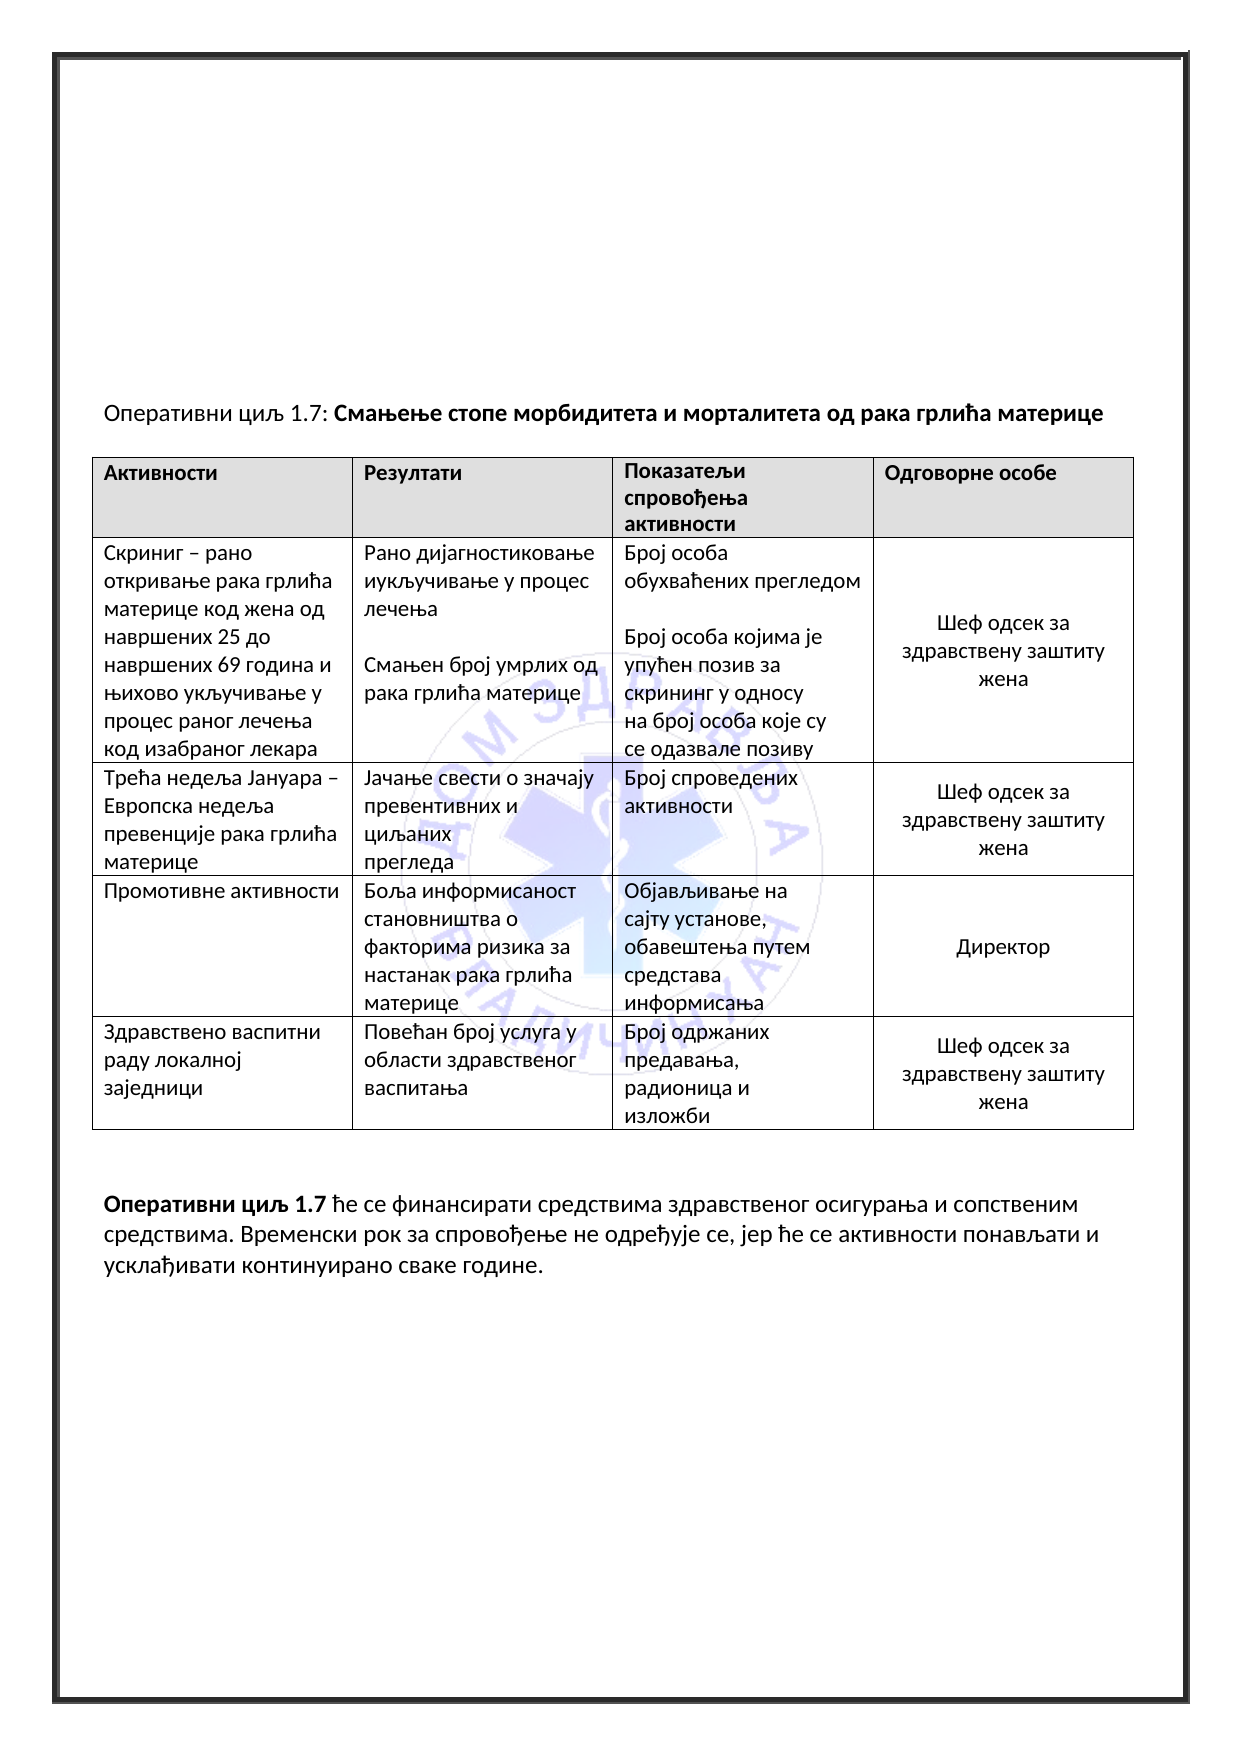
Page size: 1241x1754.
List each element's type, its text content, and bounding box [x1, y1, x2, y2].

table_cell Шеф одсек за здравствену заштиту жена [874, 763, 1133, 875]
table_cell Број спроведених активности [613, 763, 873, 875]
text Оперативни циљ 1.7: Смањење стопе морбидитета и морталитета од рака грлића материце [103, 397, 1122, 428]
table_header Показатељи спровођења активности [613, 458, 873, 537]
table_cell Директор [874, 876, 1133, 1016]
text Оперативни циљ 1.7 ће се финансирати средствима здравственог осигурања и сопственим [103, 1188, 1122, 1218]
table_cell Број особа обухваћених прегледом Број особа којима је упућен позив за скрининг у односу на број особа које су се одазвале позиву [613, 538, 873, 762]
table_cell Здравствено васпитни раду локалној заједници [93, 1017, 352, 1129]
text усклађивати континуирано сваке године. [103, 1249, 1122, 1279]
table_cell Трећа недеља Јануара – Европска недеља превенције рака грлића материце [93, 763, 352, 875]
table_cell Боља информисаност становништва о факторима ризика за настанак рака грлића материце [353, 876, 612, 1016]
table_header Одговорне особе [874, 458, 1133, 537]
text средствима. Временски рок за спровођење не одређује се, јер ће се активности понављати и [103, 1218, 1122, 1249]
table_cell Рано дијагностиковање иукључивање у процес лечења Смањен број умрлих од рака грлића материце [353, 538, 612, 762]
table_header Активности [93, 458, 352, 537]
table_cell Објављивање на сајту установе, обавештења путем средстава информисања [613, 876, 873, 1016]
table_cell Шеф одсек за здравствену заштиту жена [874, 1017, 1133, 1129]
table_cell Скриниг – рано откривање рака грлића материце код жена од навршених 25 до навршених 69 година и њихово укључивање у процес раног лечења код изабраног лекара [93, 538, 352, 762]
table_cell Број одржаних предавања, радионица и изложби [613, 1017, 873, 1129]
table_cell Промотивне активности [93, 876, 352, 1016]
table_cell Јачање свести о значају превентивних и циљаних прегледа [353, 763, 612, 875]
table_header Резултати [353, 458, 612, 537]
table_cell Повећан број услуга у области здравственог васпитања [353, 1017, 612, 1129]
table_cell Шеф одсек за здравствену заштиту жена [874, 538, 1133, 762]
